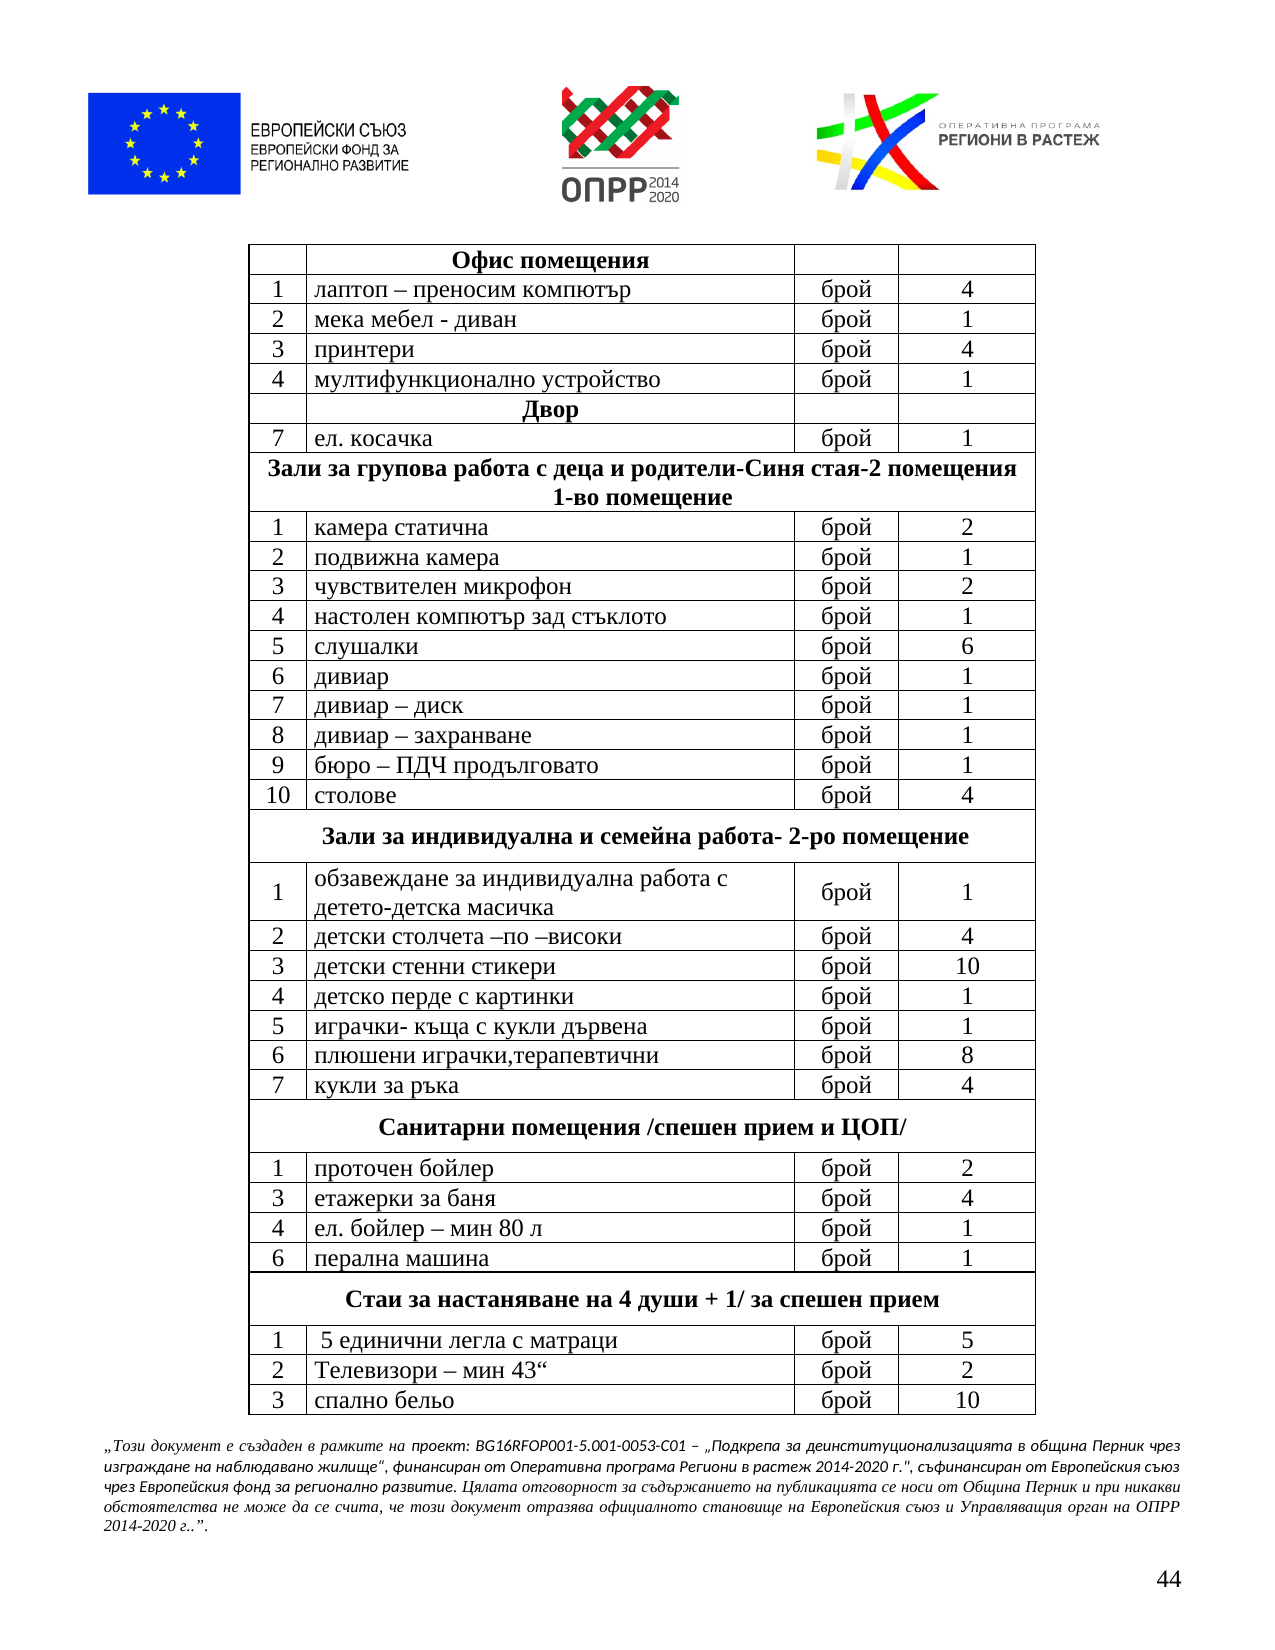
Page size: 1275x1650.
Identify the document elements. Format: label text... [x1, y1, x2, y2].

table_cell бюро – ПДЧ продълговато [307, 750, 794, 779]
table_cell брой [795, 424, 898, 452]
table_cell 1 [250, 1326, 306, 1354]
table_cell 7 [250, 1070, 306, 1099]
table_cell брой [795, 334, 898, 363]
table_cell 1 [250, 275, 306, 303]
table_cell 2 [250, 542, 306, 570]
table_cell брой [795, 1326, 898, 1354]
table_cell брой [795, 364, 898, 393]
table_cell 7 [250, 691, 306, 719]
table_cell брой [795, 631, 898, 660]
table_cell 5 [250, 631, 306, 660]
picture [801, 86, 1121, 197]
table_cell кукли за ръка [307, 1070, 794, 1099]
table_cell брой [795, 951, 898, 980]
table_cell 3 [250, 1183, 306, 1212]
table_cell 6 [250, 1243, 306, 1271]
table_cell 2 [250, 1355, 306, 1384]
table_cell мека мебел - диван [307, 304, 794, 333]
table_cell 4 [899, 1070, 1035, 1099]
table_cell етажерки за баня [307, 1183, 794, 1212]
table_cell 3 [250, 571, 306, 600]
table_cell брой [795, 1243, 898, 1271]
table_cell брой [795, 691, 898, 719]
table_cell обзавеждане за индивидуална работа с детето-детска масичка [307, 863, 794, 920]
table_cell 1 [899, 1243, 1035, 1271]
table_cell Двор [307, 394, 794, 422]
table_cell 4 [899, 780, 1035, 809]
table_cell 5 [899, 1326, 1035, 1354]
table_cell 4 [899, 334, 1035, 363]
table_cell 1 [899, 863, 1035, 920]
table_cell спално бельо [307, 1385, 794, 1414]
table_cell 8 [250, 720, 306, 749]
table_cell брой [795, 1153, 898, 1182]
table_cell Зали за индивидуална и семейна работа- 2-ро помещение [250, 810, 1035, 862]
table_cell 4 [899, 1183, 1035, 1212]
table_cell брой [795, 1011, 898, 1039]
table_cell Санитарни помещения /спешен прием и ЦОП/ [250, 1100, 1035, 1152]
table_cell 8 [899, 1041, 1035, 1069]
table_cell настолен компютър зад стъклото [307, 601, 794, 630]
table_cell плюшени играчки,терапевтични [307, 1041, 794, 1069]
table_cell 6 [250, 1041, 306, 1069]
table_cell 3 [250, 951, 306, 980]
table_cell брой [795, 275, 898, 303]
table_cell 2 [250, 921, 306, 950]
table_cell 1 [899, 424, 1035, 452]
table_cell дивиар – диск [307, 691, 794, 719]
table_cell 1 [899, 661, 1035, 689]
table_cell принтери [307, 334, 794, 363]
table_cell 4 [250, 601, 306, 630]
table_cell подвижна камера [307, 542, 794, 570]
table_cell 1 [899, 981, 1035, 1010]
table_cell [899, 245, 1035, 273]
table_cell [250, 394, 306, 422]
table_cell 1 [899, 720, 1035, 749]
table_cell 5 [250, 1011, 306, 1039]
table_cell проточен бойлер [307, 1153, 794, 1182]
table_cell 1 [899, 1213, 1035, 1242]
table_cell 1 [899, 542, 1035, 570]
table_cell брой [795, 780, 898, 809]
table_cell брой [795, 1213, 898, 1242]
table_cell брой [795, 1041, 898, 1069]
table_cell 2 [899, 571, 1035, 600]
table_cell 4 [899, 275, 1035, 303]
table_cell 2 [899, 1153, 1035, 1182]
table_cell дивиар – захранване [307, 720, 794, 749]
table_cell 10 [899, 1385, 1035, 1414]
table_cell брой [795, 512, 898, 541]
table_cell 2 [899, 1355, 1035, 1384]
table_cell столове [307, 780, 794, 809]
table_cell 1 [250, 863, 306, 920]
table_cell брой [795, 720, 898, 749]
table_cell [795, 394, 898, 422]
table_cell 1 [899, 364, 1035, 393]
table_cell 1 [899, 601, 1035, 630]
table_cell [899, 394, 1035, 422]
table_cell 1 [250, 512, 306, 541]
table_cell лаптоп – преносим компютър [307, 275, 794, 303]
table_cell брой [795, 1070, 898, 1099]
table_cell детско перде с картинки [307, 981, 794, 1010]
table_cell детски столчета –по –високи [307, 921, 794, 950]
picture [562, 86, 682, 208]
table_cell дивиар [307, 661, 794, 689]
table_cell 4 [250, 364, 306, 393]
table_cell Зали за групова работа с деца и родители-Синя стая-2 помещения 1-во помещение [250, 453, 1035, 511]
table_cell [795, 245, 898, 273]
table_cell 1 [899, 750, 1035, 779]
table_cell брой [795, 1355, 898, 1384]
table_cell брой [795, 661, 898, 689]
table_cell брой [795, 542, 898, 570]
table_cell 7 [250, 424, 306, 452]
table_cell 1 [899, 691, 1035, 719]
table_cell 1 [899, 1011, 1035, 1039]
table_cell перална машина [307, 1243, 794, 1271]
table_cell камера статична [307, 512, 794, 541]
table_cell брой [795, 1385, 898, 1414]
table_cell брой [795, 921, 898, 950]
table_cell 5 единични легла с матраци [307, 1326, 794, 1354]
table_cell 6 [899, 631, 1035, 660]
table_cell 4 [250, 981, 306, 1010]
picture [73, 81, 437, 208]
table_cell детски стенни стикери [307, 951, 794, 980]
table_cell брой [795, 1183, 898, 1212]
table_cell 10 [250, 780, 306, 809]
table_cell 10 [899, 951, 1035, 980]
table_cell 1 [250, 1153, 306, 1182]
table_cell 9 [250, 750, 306, 779]
table_cell чувствителен микрофон [307, 571, 794, 600]
table_cell брой [795, 981, 898, 1010]
table_cell 4 [899, 921, 1035, 950]
table_cell ел. косачка [307, 424, 794, 452]
table_cell 3 [250, 1385, 306, 1414]
table_cell 1 [899, 304, 1035, 333]
table_cell брой [795, 304, 898, 333]
table_cell играчки- къща с кукли дървена [307, 1011, 794, 1039]
table_cell Стаи за настаняване на 4 души + 1/ за спешен прием [250, 1273, 1035, 1324]
table_cell брой [795, 863, 898, 920]
table_cell мултифункционално устройство [307, 364, 794, 393]
table_cell 3 [250, 334, 306, 363]
table_cell брой [795, 571, 898, 600]
table_cell брой [795, 601, 898, 630]
table_cell 2 [899, 512, 1035, 541]
table_cell ел. бойлер – мин 80 л [307, 1213, 794, 1242]
table_cell Телевизори – мин 43“ [307, 1355, 794, 1384]
table_cell брой [795, 750, 898, 779]
table_cell 2 [250, 304, 306, 333]
table_cell слушалки [307, 631, 794, 660]
table_cell [250, 245, 306, 273]
table_cell 6 [250, 661, 306, 689]
table_cell Офис помещения [307, 245, 794, 273]
table_cell 4 [250, 1213, 306, 1242]
